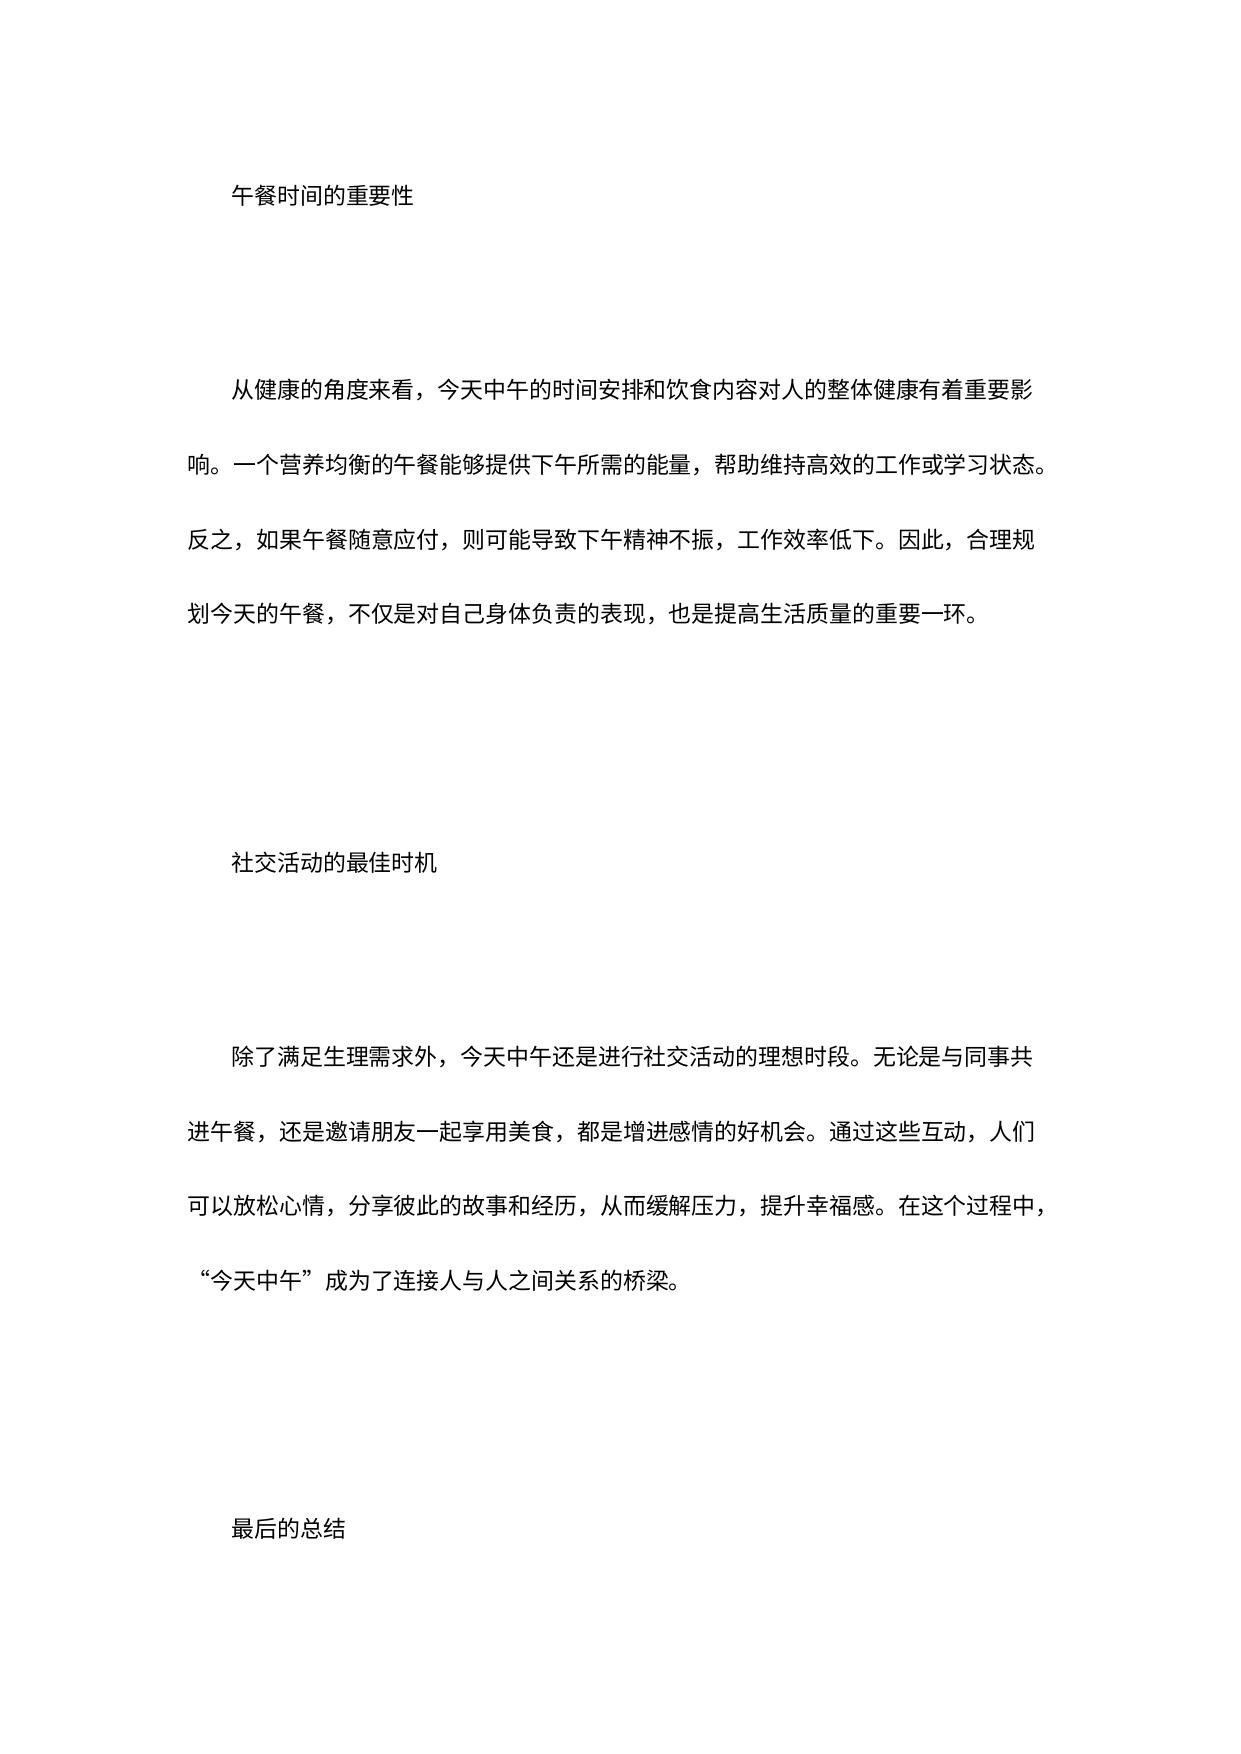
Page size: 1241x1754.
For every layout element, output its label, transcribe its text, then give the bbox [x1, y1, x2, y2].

text 除了满足生理需求外，今天中午还是进行社交活动的理想时段。无论是与同事共进午餐，还是邀请朋友一起享用美食，都是增进感情的好机会。通过这些互动，人们可以放松心情，分享彼此的故事和经历，从而缓解压力，提升幸福感。在这个过程中，“今天中午”成为了连接人与人之间关系的桥梁。 [187, 1023, 1053, 1312]
text 最后的总结 [187, 1495, 1053, 1560]
text 社交活动的最佳时机 [187, 828, 1053, 893]
text 从健康的角度来看，今天中午的时间安排和饮食内容对人的整体健康有着重要影响。一个营养均衡的午餐能够提供下午所需的能量，帮助维持高效的工作或学习状态。反之，如果午餐随意应付，则可能导致下午精神不振，工作效率低下。因此，合理规划今天的午餐，不仅是对自己身体负责的表现，也是提高生活质量的重要一环。 [187, 356, 1053, 645]
text 午餐时间的重要性 [187, 162, 1053, 227]
